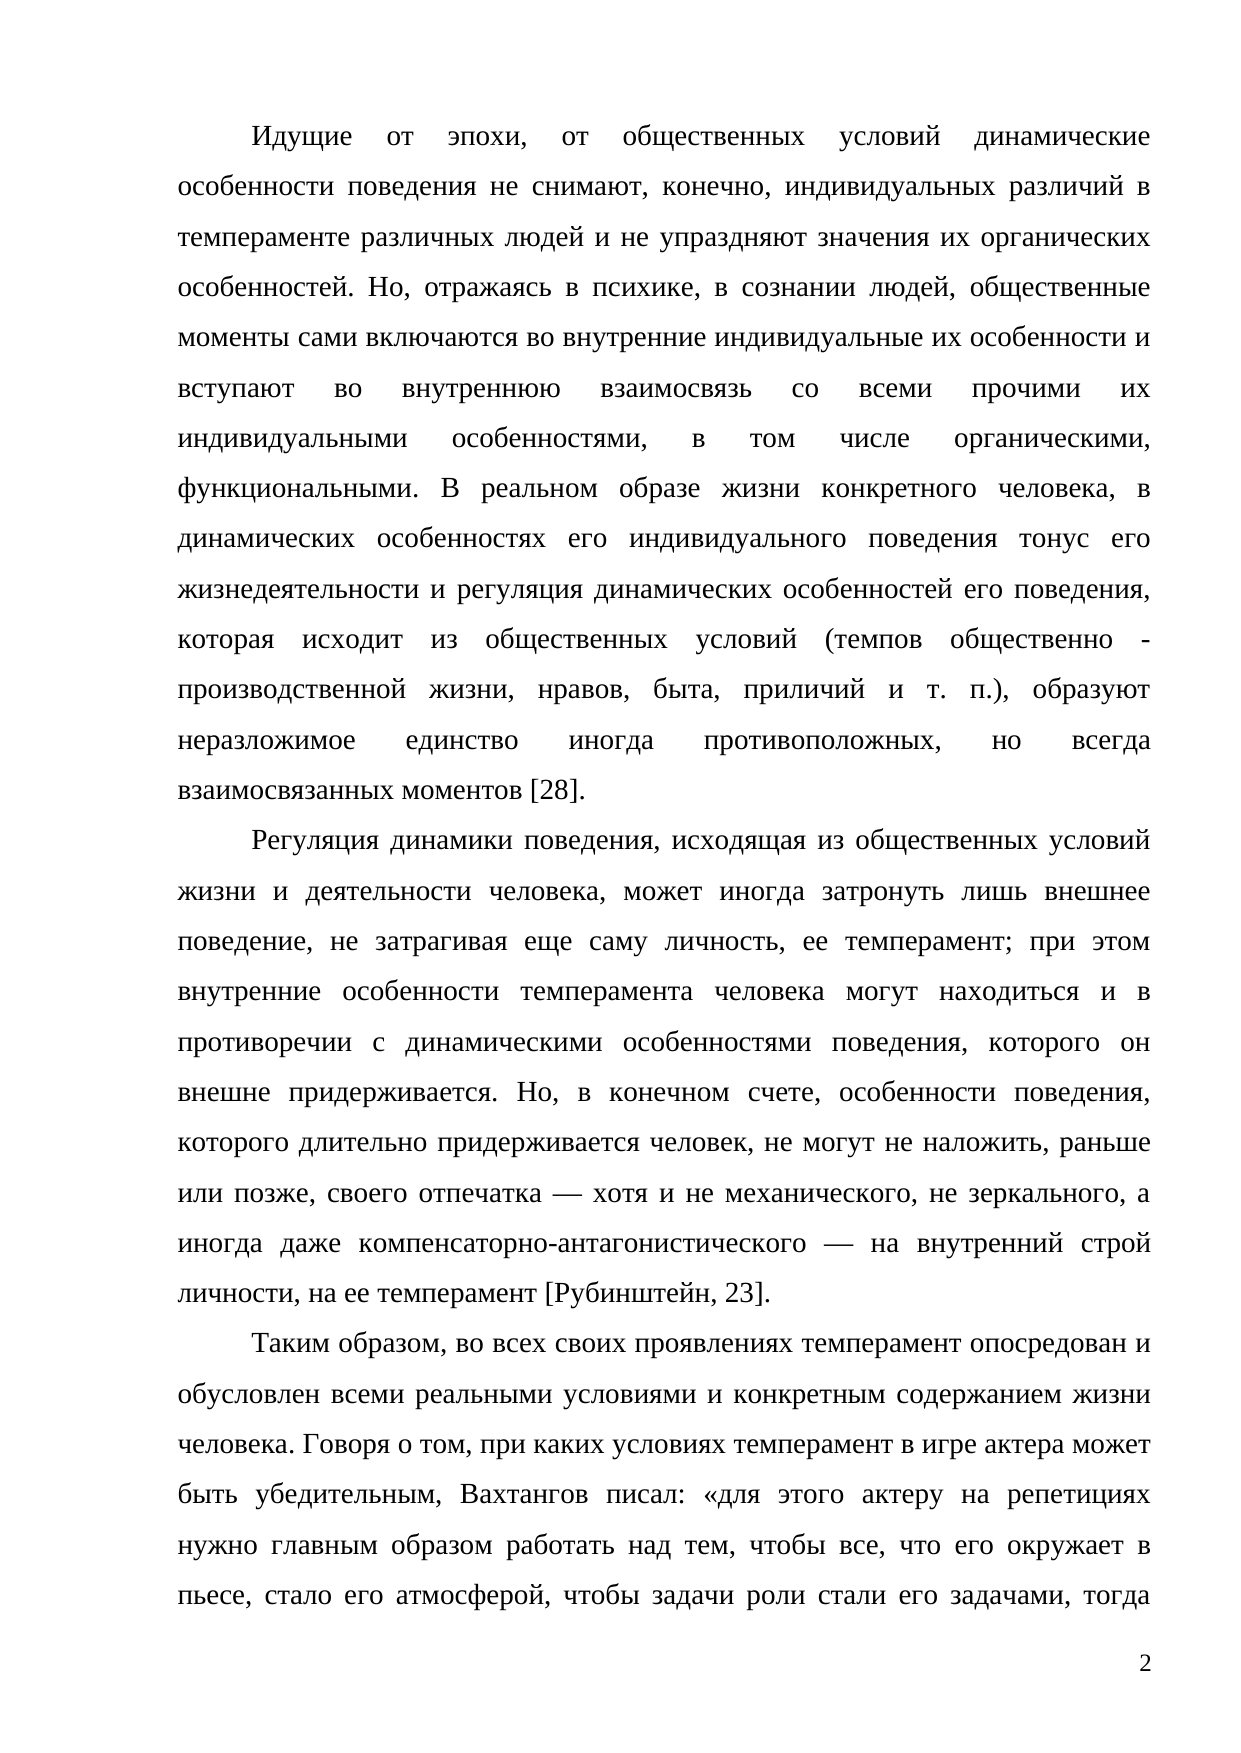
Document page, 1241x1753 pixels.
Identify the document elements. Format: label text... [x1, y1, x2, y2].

text Идущие от эпохи, от общественных условий динамические особенности поведения не снимают, конечно, индивидуальных различий в темпераменте различных людей и не упраздняют значения их органических особенностей. Но, отражаясь в психике, в сознании людей, общественные моменты сами включаются во внутренние индивидуальные их особенности и вступают во внутреннюю взаимосвязь со всеми прочими их индивидуальными особенностями, в том числе органическими, функциональными. В реальном образе жизни конкретного человека, в динамических особенностях его индивидуального поведения тонус его жизнедеятельности и регуляция динамических особенностей его поведения, которая исходит из общественных условий (темпов общественно - производственной жизни, нравов, быта, приличий и т. п.), образуют неразложимое единство иногда противоположных, но всегда взаимосвязанных моментов [28]. [177, 118, 1152, 806]
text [177, 1326, 1152, 1611]
text Регуляция динамики поведения, исходящая из общественных условий жизни и деятельности человека, может иногда затронуть лишь внешнее поведение, не затрагивая еще саму личность, ее темперамент; при этом внутренние особенности темперамента человека могут находиться и в противоречии с динамическими особенностями поведения, которого он внешне придерживается. Но, в конечном счете, особенности поведения, которого длительно придерживается человек, не могут не наложить, раньше или позже, своего отпечатка — хотя и не механического, не зеркального, а иногда даже компенсаторно-антагонистического — на внутренний строй личности, на ее темперамент [Рубинштейн, 23]. [177, 822, 1152, 1309]
